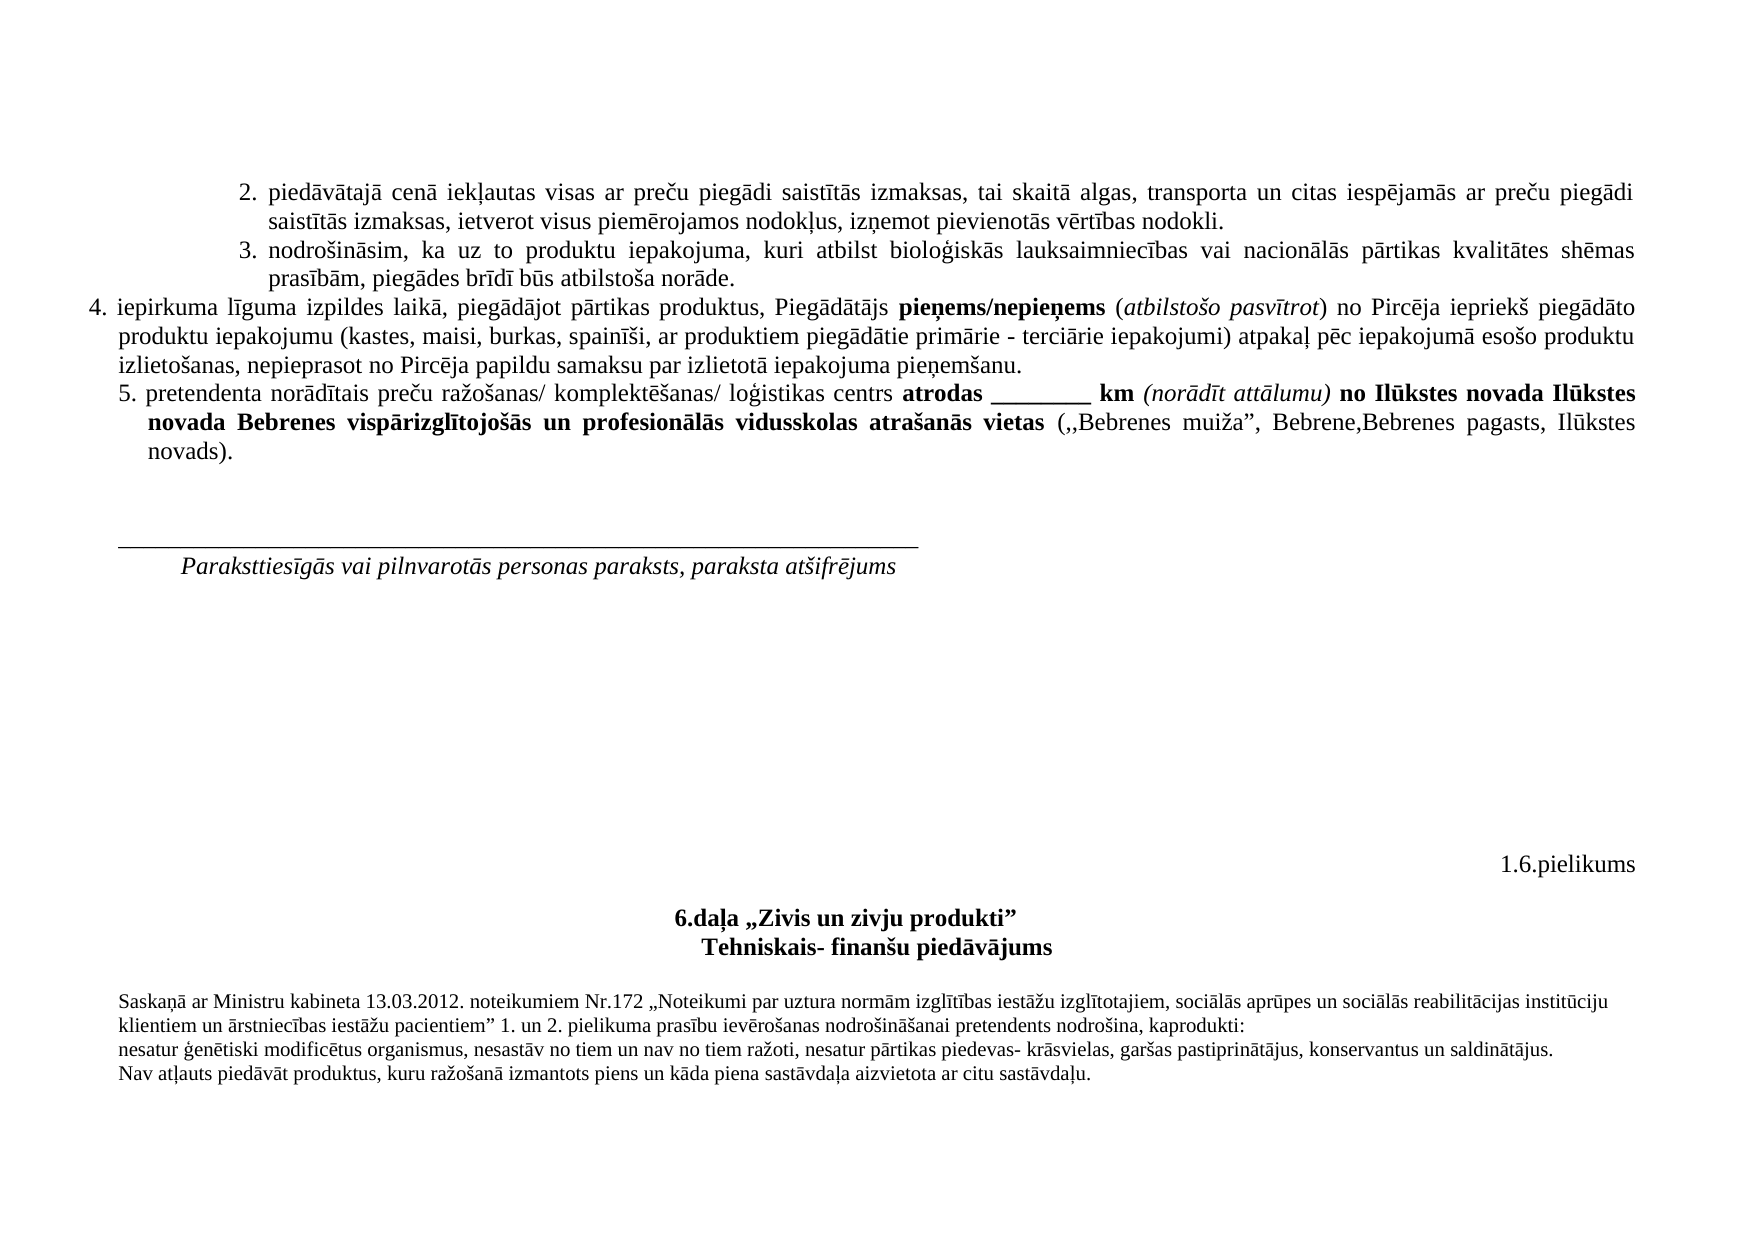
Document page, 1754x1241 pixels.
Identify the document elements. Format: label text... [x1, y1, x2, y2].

list nodrošināsim, ka uz to produktu iepakojuma, kuri atbilst bioloģiskās lauksaimniecības vai nacionālās pārtikas kvalitātes shēmas prasībām, piegādes brīdī būs atbilstoša norāde. [238, 235, 1636, 292]
text 5. pretendenta norādītais preču ražošanas/ komplektēšanas/ loģistikas centrs atrodas ________ km (norādīt attālumu) no Ilūkstes novada Ilūkstes novada Bebrenes vispārizglītojošās un profesionālās vidusskolas atrašanās vietas (,,Bebrenes muiža”, Bebrene,Bebrenes pagasts, Ilūkstes novads). [118, 378, 1636, 465]
text nesatur ģenētiski modificētus organismus, nesastāv no tiem un nav no tiem ražoti, nesatur pārtikas piedevas- krāsvielas, garšas pastiprinātājus, konservantus un saldinātājus. [118, 1037, 1636, 1061]
text Saskaņā ar Ministru kabineta 13.03.2012. noteikumiem Nr.172 „Noteikumi par uztura normām izglītības iestāžu izglītotajiem, sociālās aprūpes un sociālās reabilitācijas institūciju klientiem un ārstniecības iestāžu pacientiem” 1. un 2. pielikuma prasību ievērošanas nodrošināšanai pretendents nodrošina, kaprodukti: [118, 989, 1636, 1037]
list piedāvātajā cenā iekļautas visas ar preču piegādi saistītās izmaksas, tai skaitā algas, transporta un citas iespējamās ar preču piegādi saistītās izmaksas, ietverot visus piemērojamos nodokļus, izņemot pievienotās vērtības nodokli. [238, 177, 1636, 235]
text 1.6.pielikums [118, 849, 1636, 878]
text 6.daļa „Zivis un zivju produkti” [118, 903, 1636, 932]
text Tehniskais- finanšu piedāvājums [118, 932, 1636, 960]
text ________________________________________________________________ [118, 522, 1636, 551]
text 4. iepirkuma līguma izpildes laikā, piegādājot pārtikas produktus, Piegādātājs pieņems/nepieņems (atbilstošo pasvītrot) no Pircēja iepriekš piegādāto produktu iepakojumu (kastes, maisi, burkas, spainīši, ar produktiem piegādātie primārie - terciārie iepakojumi) atpakaļ pēc iepakojumā esošo produktu izlietošanas, nepieprasot no Pircēja papildu samaksu par izlietotā iepakojuma pieņemšanu. [88, 292, 1636, 378]
text Paraksttiesīgās vai pilnvarotās personas paraksts, paraksta atšifrējums [118, 551, 1636, 580]
text Nav atļauts piedāvāt produktus, kuru ražošanā izmantots piens un kāda piena sastāvdaļa aizvietota ar citu sastāvdaļu. [118, 1061, 1636, 1085]
